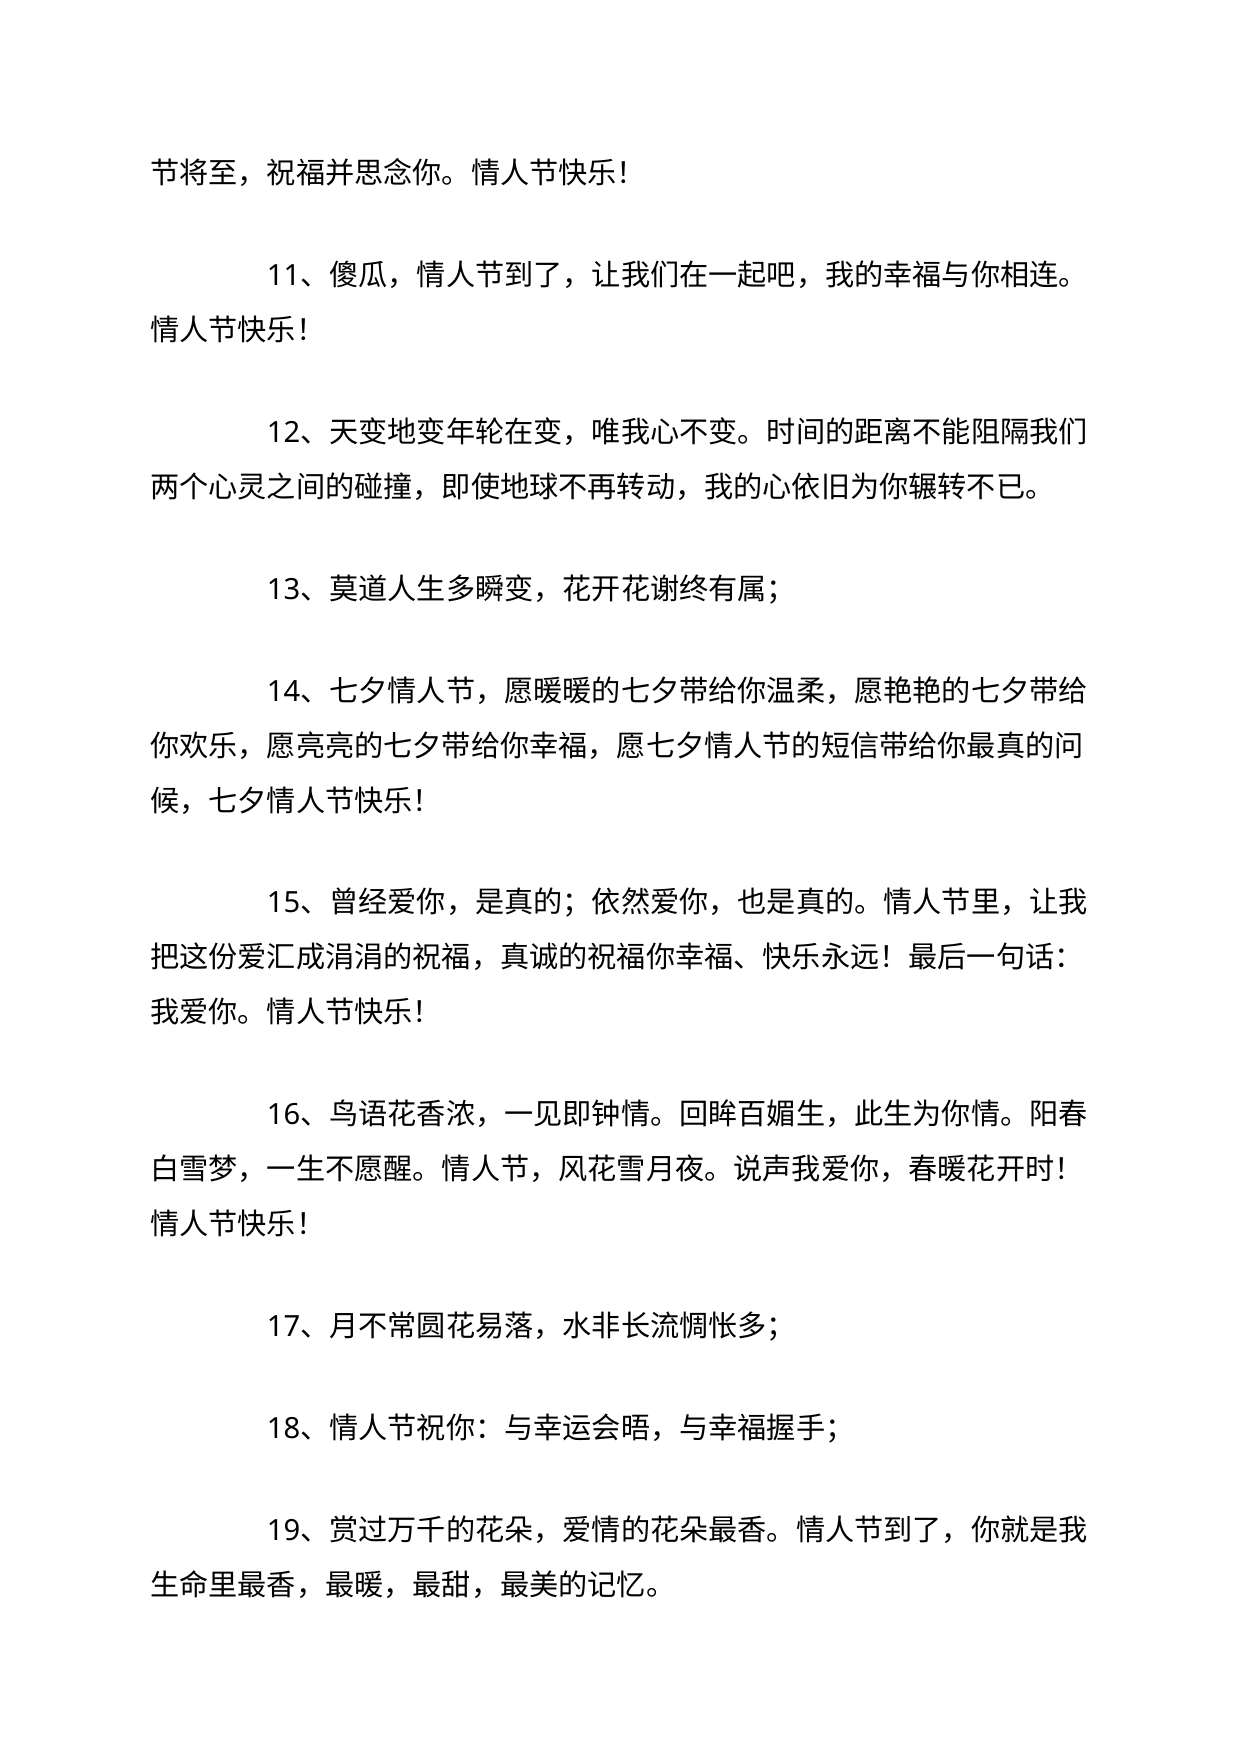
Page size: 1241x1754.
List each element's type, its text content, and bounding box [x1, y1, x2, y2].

text 12、天变地变年轮在变，唯我心不变。时间的距离不能阻隔我们两个心灵之间的碰撞，即使地球不再转动，我的心依旧为你辗转不已。 [150, 408, 1090, 506]
text 17、月不常圆花易落，水非长流惆怅多； [150, 1302, 1090, 1345]
text 16、鸟语花香浓，一见即钟情。回眸百媚生，此生为你情。阳春白雪梦，一生不愿醒。情人节，风花雪月夜。说声我爱你，春暖花开时！情人节快乐！ [150, 1091, 1090, 1243]
text 14、七夕情人节，愿暖暖的七夕带给你温柔，愿艳艳的七夕带给你欢乐，愿亮亮的七夕带给你幸福，愿七夕情人节的短信带给你最真的问候，七夕情人节快乐！ [150, 667, 1090, 819]
text 15、曾经爱你，是真的；依然爱你，也是真的。情人节里，让我把这份爱汇成涓涓的祝福，真诚的祝福你幸福、快乐永远！最后一句话：我爱你。情人节快乐！ [150, 879, 1090, 1031]
text 18、情人节祝你：与幸运会晤，与幸福握手； [150, 1404, 1090, 1447]
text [150, 150, 1090, 192]
text 13、莫道人生多瞬变，花开花谢终有属； [150, 565, 1090, 608]
text 11、傻瓜，情人节到了，让我们在一起吧，我的幸福与你相连。情人节快乐！ [150, 252, 1090, 349]
text 19、赏过万千的花朵，爱情的花朵最香。情人节到了，你就是我生命里最香，最暖，最甜，最美的记忆。 [150, 1506, 1090, 1603]
